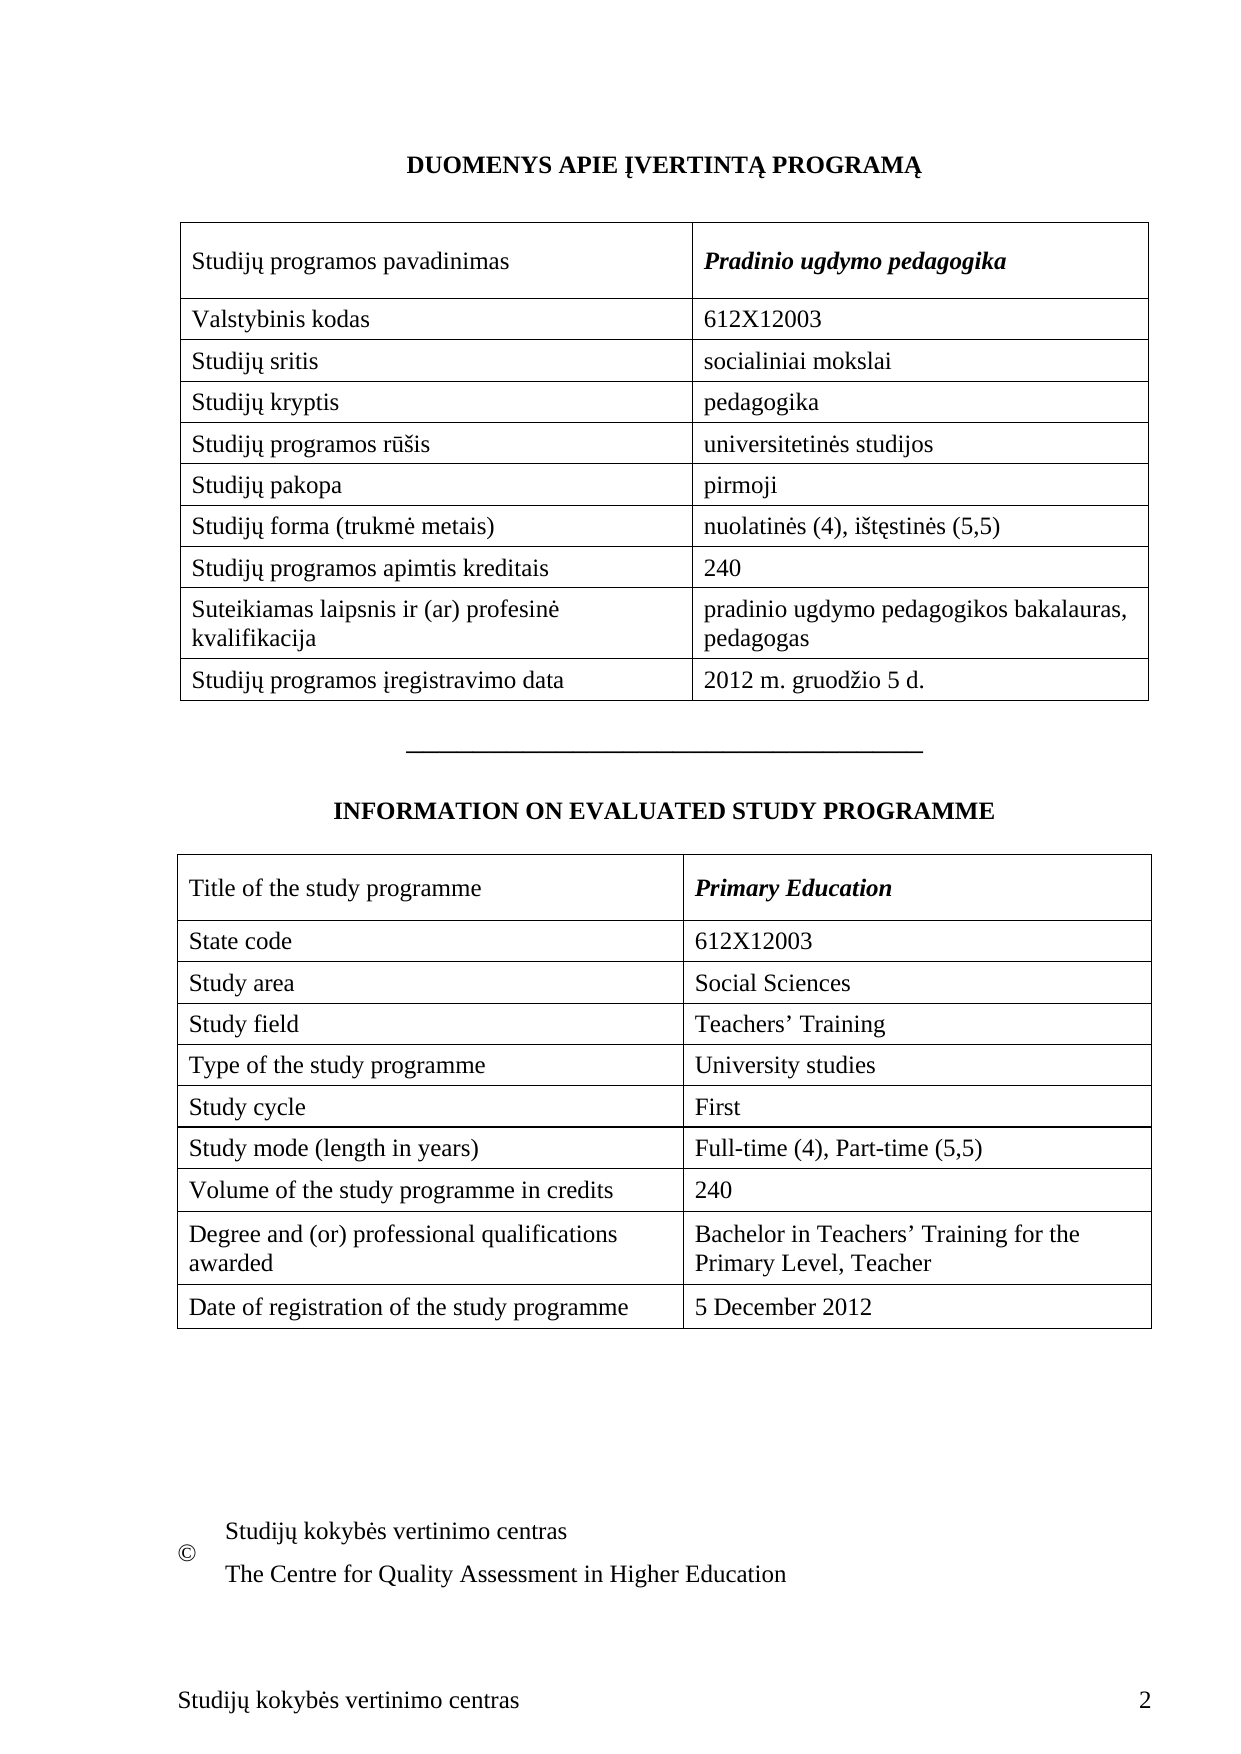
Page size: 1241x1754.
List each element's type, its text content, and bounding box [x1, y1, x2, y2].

table_header Studijų programos pavadinimas [181, 223, 692, 298]
table_cell Studijų sritis [181, 340, 692, 381]
table_cell Date of registration of the study programme [178, 1285, 683, 1328]
table_cell University studies [684, 1045, 1151, 1085]
table_cell Study mode (length in years) [178, 1128, 683, 1168]
table_cell 2012 m. gruodžio 5 d. [693, 659, 1148, 699]
table_cell Study field [178, 1004, 683, 1044]
table_cell Degree and (or) professional qualifications awarded [178, 1212, 683, 1284]
table_cell pirmoji [693, 464, 1148, 504]
table_cell Studijų forma (trukmė metais) [181, 506, 692, 546]
table_cell nuolatinės (4), ištęstinės (5,5) [693, 506, 1148, 546]
table_cell Study cycle [178, 1086, 683, 1126]
text INFORMATION ON EVALUATED STUDY PROGRAMME [177, 796, 1152, 825]
table_cell Suteikiamas laipsnis ir (ar) profesinė kvalifikacija [181, 588, 692, 658]
table_cell universitetinės studijos [693, 423, 1148, 463]
table_cell The Centre for Quality Assessment in Higher Education [214, 1559, 927, 1602]
table_cell 240 [684, 1169, 1151, 1211]
table_cell 240 [693, 547, 1148, 587]
table_cell State code [178, 921, 683, 961]
table_cell pedagogika [693, 382, 1148, 422]
table_cell Bachelor in Teachers’ Training for the Primary Level, Teacher [684, 1212, 1151, 1284]
table_cell Studijų programos rūšis [181, 423, 692, 463]
table_header Studijų kokybės vertinimo centras [214, 1516, 927, 1559]
table_cell Full-time (4), Part-time (5,5) [684, 1128, 1151, 1168]
table_cell First [684, 1086, 1151, 1126]
table_cell Social Sciences [684, 962, 1151, 1002]
table_header Title of the study programme [178, 855, 683, 920]
table_header Primary Education [684, 855, 1151, 920]
table_cell Teachers’ Training [684, 1004, 1151, 1044]
table_cell Study area [178, 962, 683, 1002]
table_cell pradinio ugdymo pedagogikos bakalauras, pedagogas [693, 588, 1148, 658]
table_cell Studijų programos apimtis kreditais [181, 547, 692, 587]
table_header © [166, 1516, 214, 1602]
table_cell 5 December 2012 [684, 1285, 1151, 1328]
table_cell 612X12003 [693, 299, 1148, 339]
table_header Pradinio ugdymo pedagogika [693, 223, 1148, 298]
table_cell 612X12003 [684, 921, 1151, 961]
table_cell Studijų programos įregistravimo data [181, 659, 692, 699]
table_cell Valstybinis kodas [181, 299, 692, 339]
table_cell socialiniai mokslai [693, 340, 1148, 381]
table_cell Volume of the study programme in credits [178, 1169, 683, 1211]
table_cell Studijų pakopa [181, 464, 692, 504]
table_cell Studijų kryptis [181, 382, 692, 422]
text DUOMENYS APIE ĮVERTINTĄ PROGRAMĄ [177, 150, 1152, 178]
table_cell Type of the study programme [178, 1045, 683, 1085]
text ––––––––––––––––––––––––––––––– [177, 729, 1152, 768]
